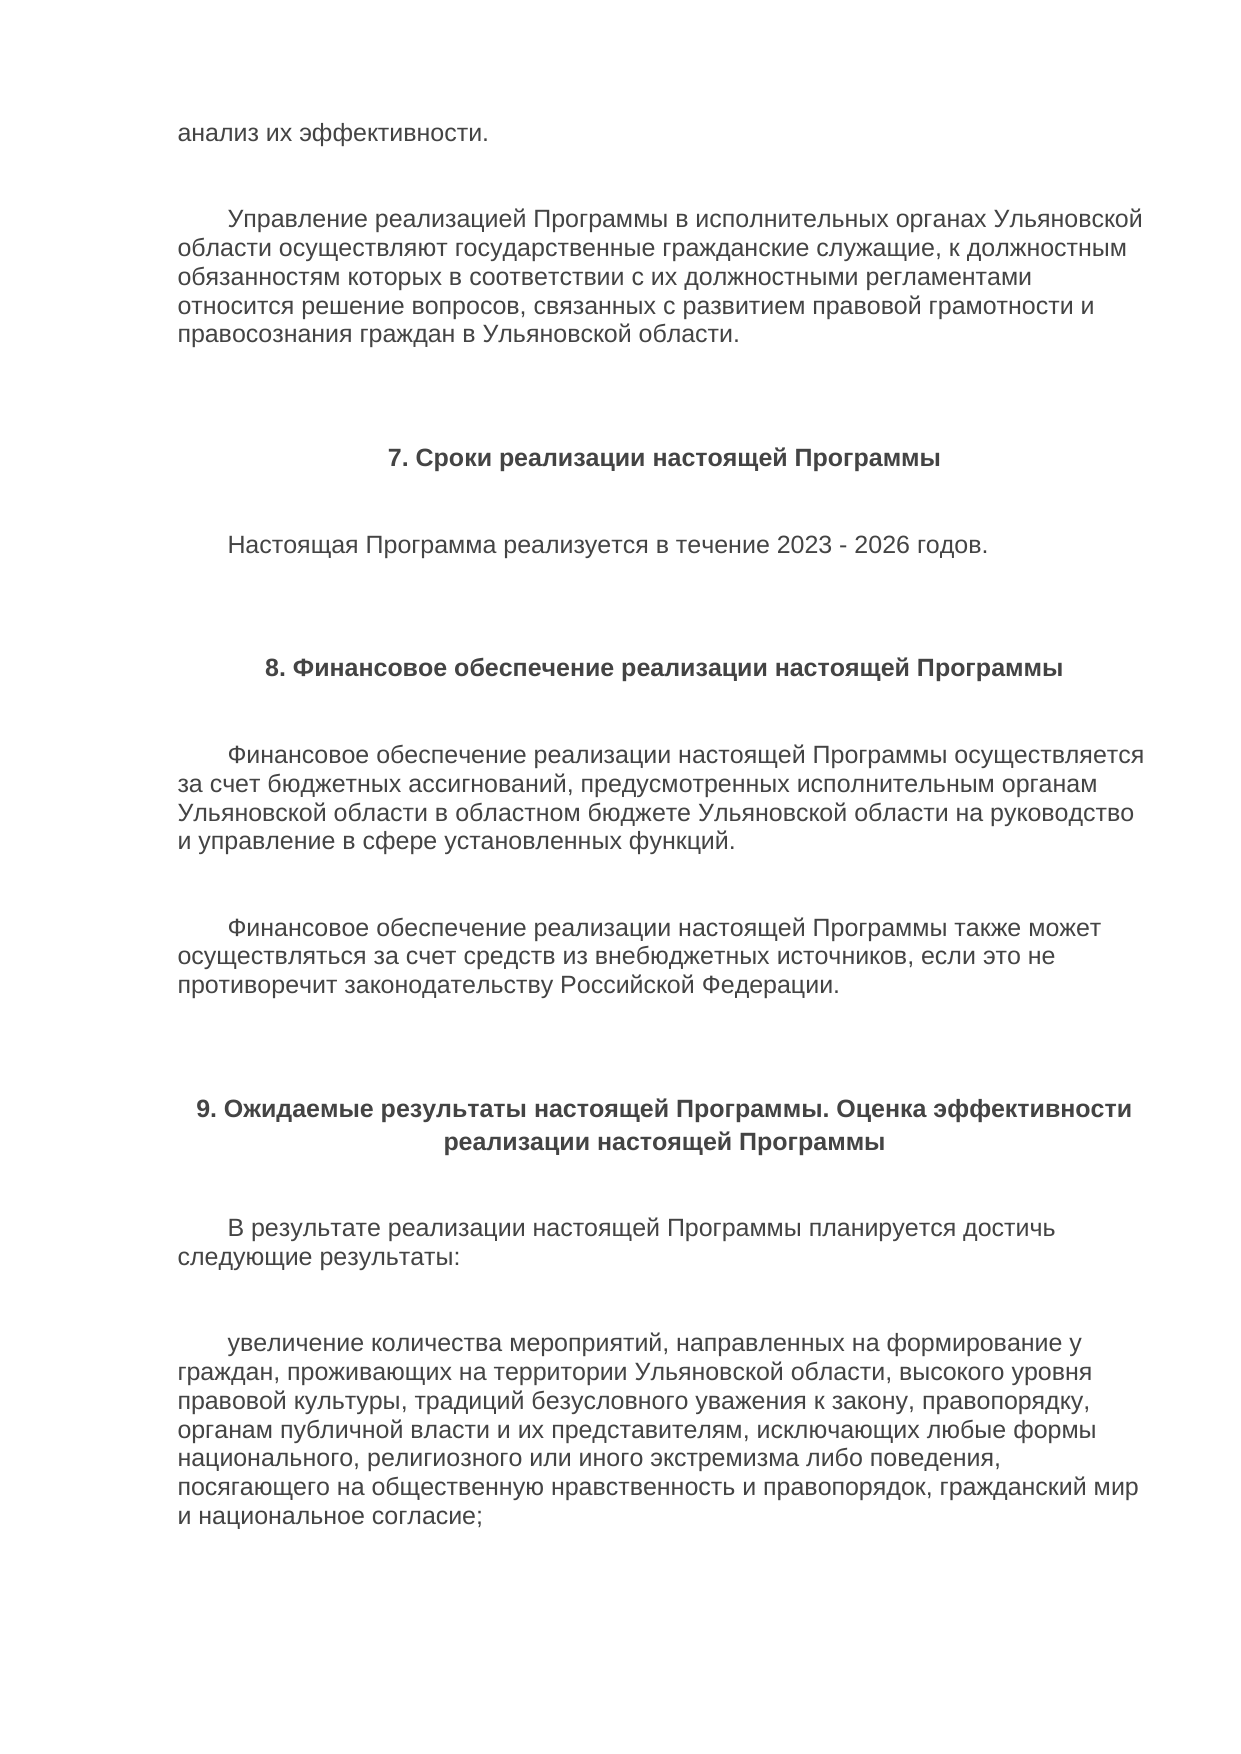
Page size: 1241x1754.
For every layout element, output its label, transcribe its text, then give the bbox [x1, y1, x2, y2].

text Настоящая Программа реализуется в течение 2023 - 2026 годов. [177, 530, 1152, 587]
text Финансовое обеспечение реализации настоящей Программы осуществляется за счет бюджетных ассигнований, предусмотренных исполнительным органам Ульяновской области в областном бюджете Ульяновской области на руководство и управление в сфере установленных функций. [177, 740, 1152, 884]
text Финансовое обеспечение реализации настоящей Программы также может осуществляться за счет средств из внебюджетных источников, если это не противоречит законодательству Российской Федерации. [177, 912, 1152, 1027]
text увеличение количества мероприятий, направленных на формирование у граждан, проживающих на территории Ульяновской области, высокого уровня правовой культуры, традиций безусловного уважения к закону, правопорядку, органам публичной власти и их представителям, исключающих любые формы национального, религиозного или иного экстремизма либо поведения, посягающего на общественную нравственность и правопорядок, гражданский мир и национальное согласие; [177, 1328, 1152, 1558]
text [177, 118, 1152, 176]
subtitle 7. Сроки реализации настоящей Программы [177, 377, 1152, 472]
text Управление реализацией Программы в исполнительных органах Ульяновской области осуществляют государственные гражданские служащие, к должностным обязанностям которых в соответствии с их должностными регламентами относится решение вопросов, связанных с развитием правовой грамотности и правосознания граждан в Ульяновской области. [177, 204, 1152, 377]
text В результате реализации настоящей Программы планируется достичь следующие результаты: [177, 1213, 1152, 1299]
subtitle 8. Финансовое обеспечение реализации настоящей Программы [177, 587, 1152, 682]
subtitle 9. Ожидаемые результаты настоящей Программы. Оценка эффективности реализации настоящей Программы [177, 1027, 1152, 1155]
